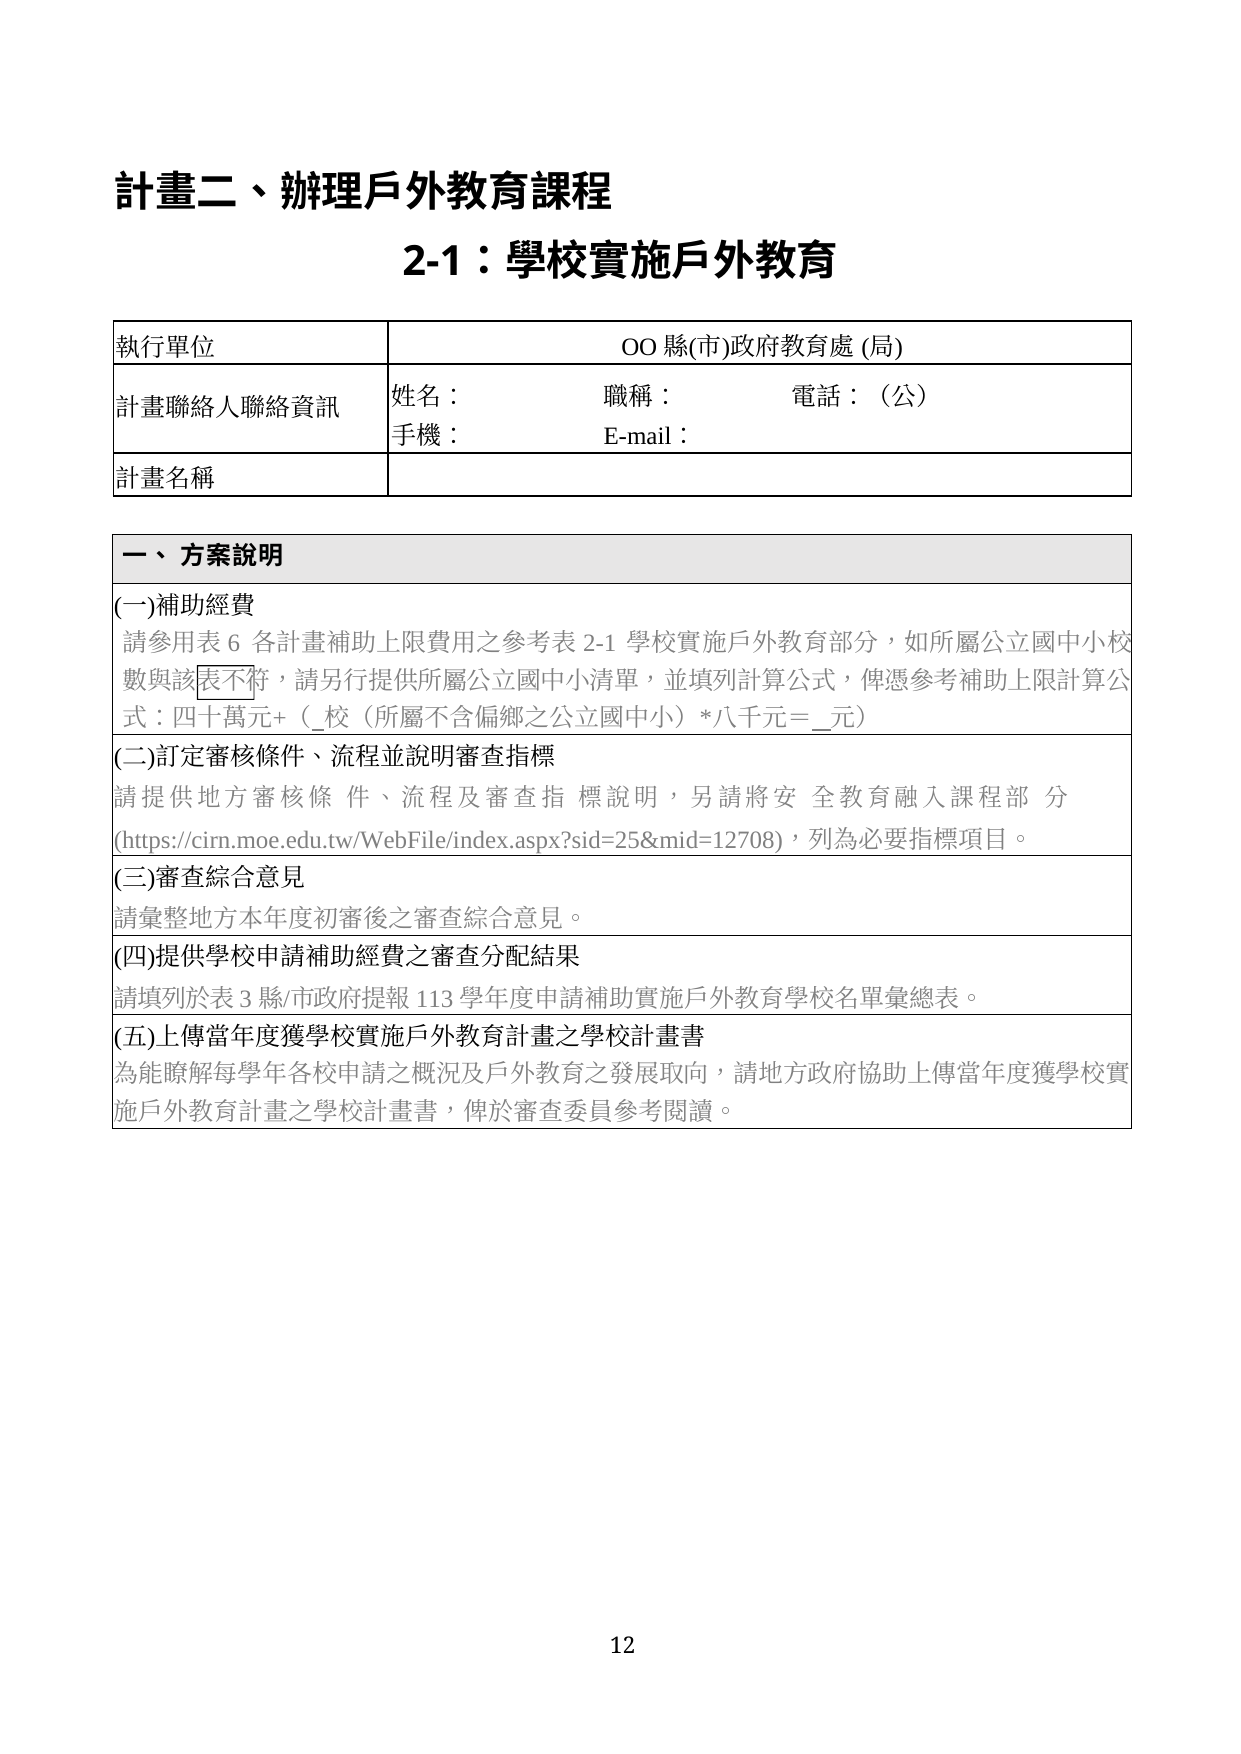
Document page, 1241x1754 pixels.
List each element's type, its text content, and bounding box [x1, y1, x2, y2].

table_cell (四)提供學校申請補助經費之審查分配結果 請填列於表 3 縣/市政府提報 113 學年度申請補助實施戶外教育學校名單彙總表。 [113, 936, 1131, 1014]
table_cell 計畫名稱 [114, 454, 387, 494]
table_cell (二)訂定審核條件、流程並說明審查指標 請提供地方審核條 件、流程及審查指 標說明，另請將安 全教育融入課程部 分 (https://cirn.moe.edu.tw/WebFile/index.aspx?sid=25&mid=12708)，列為必要指標項目。 [113, 735, 1131, 855]
table_header 一、 方案說明 [113, 535, 1131, 583]
table_header 執行單位 [114, 322, 387, 363]
subtitle 2-1：學校實施戶外教育 [111, 227, 1129, 287]
table_cell [389, 454, 1131, 494]
table_cell (三)審查綜合意見 請彙整地方本年度初審後之審查綜合意見。 [113, 856, 1131, 935]
table_cell (一)補助經費 請參用表 6 各計畫補助上限費用之參考表 2-1 學校實施戶外教育部分，如所屬公立國中小校數與該表不符，請另行提供所屬公立國中小清單，並填列計算公式，俾憑參考補助上限計算公式：四十萬元+（ 校（所屬不含偏鄉之公立國中小）*八千元＝ 元） [113, 584, 1131, 734]
table_header OO 縣(市)政府教育處 (局) [389, 322, 1131, 363]
table_cell (五)上傳當年度獲學校實施戶外教育計畫之學校計畫書 為能瞭解每學年各校申請之概況及戶外教育之發展取向，請地方政府協助上傳當年度獲學校實施戶外教育計畫之學校計畫書，俾於審查委員參考閱讀。 [113, 1015, 1131, 1128]
table_cell 姓名： 職稱： 電話：（公） 手機： E-mail： [389, 365, 1131, 452]
subtitle 計畫二、辦理戶外教育課程 [111, 156, 615, 219]
table_cell 計畫聯絡人聯絡資訊 [114, 365, 387, 452]
